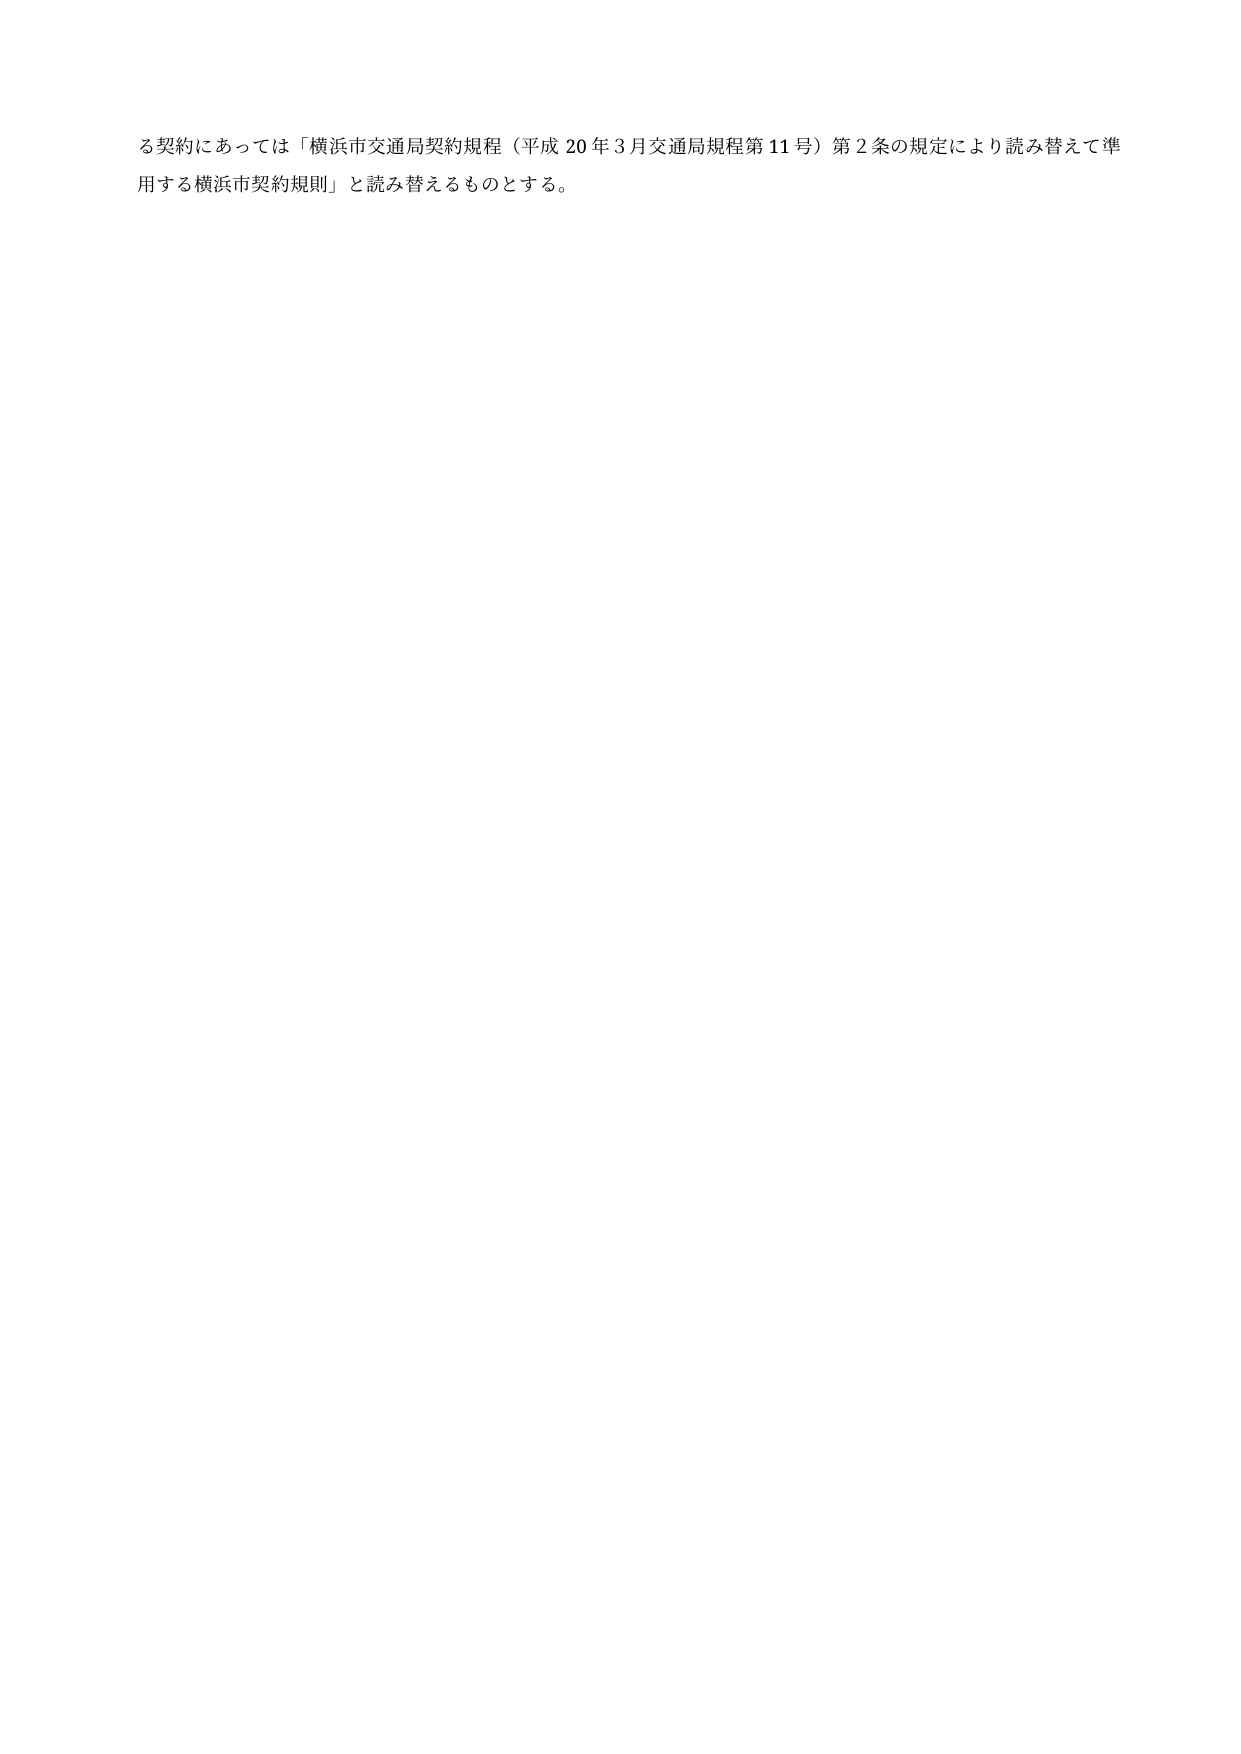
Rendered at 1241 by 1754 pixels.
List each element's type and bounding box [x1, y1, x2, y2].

text [118, 127, 1122, 202]
